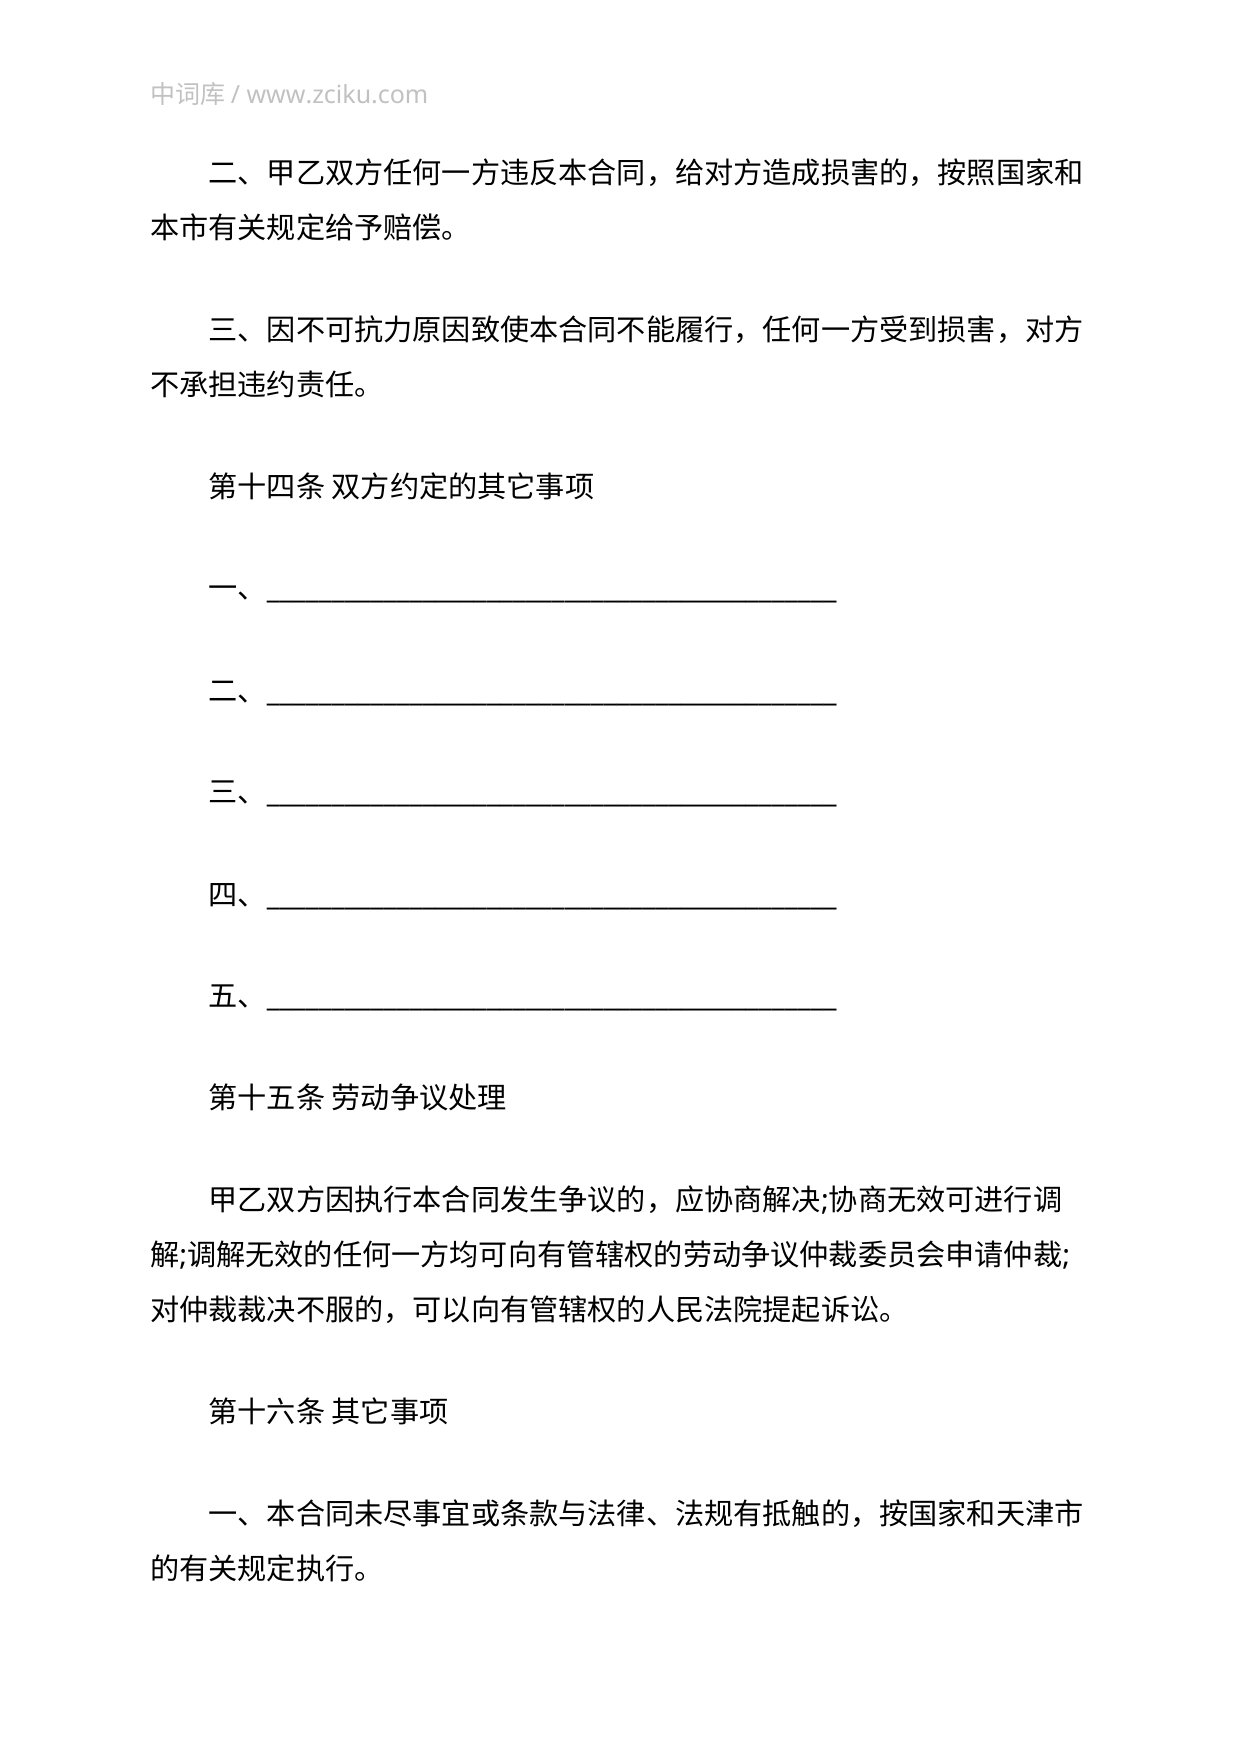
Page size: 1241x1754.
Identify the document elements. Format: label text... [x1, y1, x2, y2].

text 四、____________________________________________ [150, 871, 1090, 913]
text 第十五条 劳动争议处理 [150, 1075, 1090, 1117]
text 第十六条 其它事项 [150, 1388, 1090, 1431]
text 五、____________________________________________ [150, 973, 1090, 1015]
text 甲乙双方因执行本合同发生争议的，应协商解决;协商无效可进行调解;调解无效的任何一方均可向有管辖权的劳动争议仲裁委员会申请仲裁;对仲裁裁决不服的，可以向有管辖权的人民法院提起诉讼。 [150, 1177, 1090, 1329]
text 一、____________________________________________ [150, 565, 1090, 607]
text 三、因不可抗力原因致使本合同不能履行，任何一方受到损害，对方不承担违约责任。 [150, 307, 1090, 404]
text 一、本合同未尽事宜或条款与法律、法规有抵触的，按国家和天津市的有关规定执行。 [150, 1490, 1090, 1587]
text 二、____________________________________________ [150, 667, 1090, 709]
text 第十四条 双方约定的其它事项 [150, 463, 1090, 506]
text 二、甲乙双方任何一方违反本合同，给对方造成损害的，按照国家和本市有关规定给予赔偿。 [150, 150, 1090, 247]
text 三、____________________________________________ [150, 769, 1090, 811]
